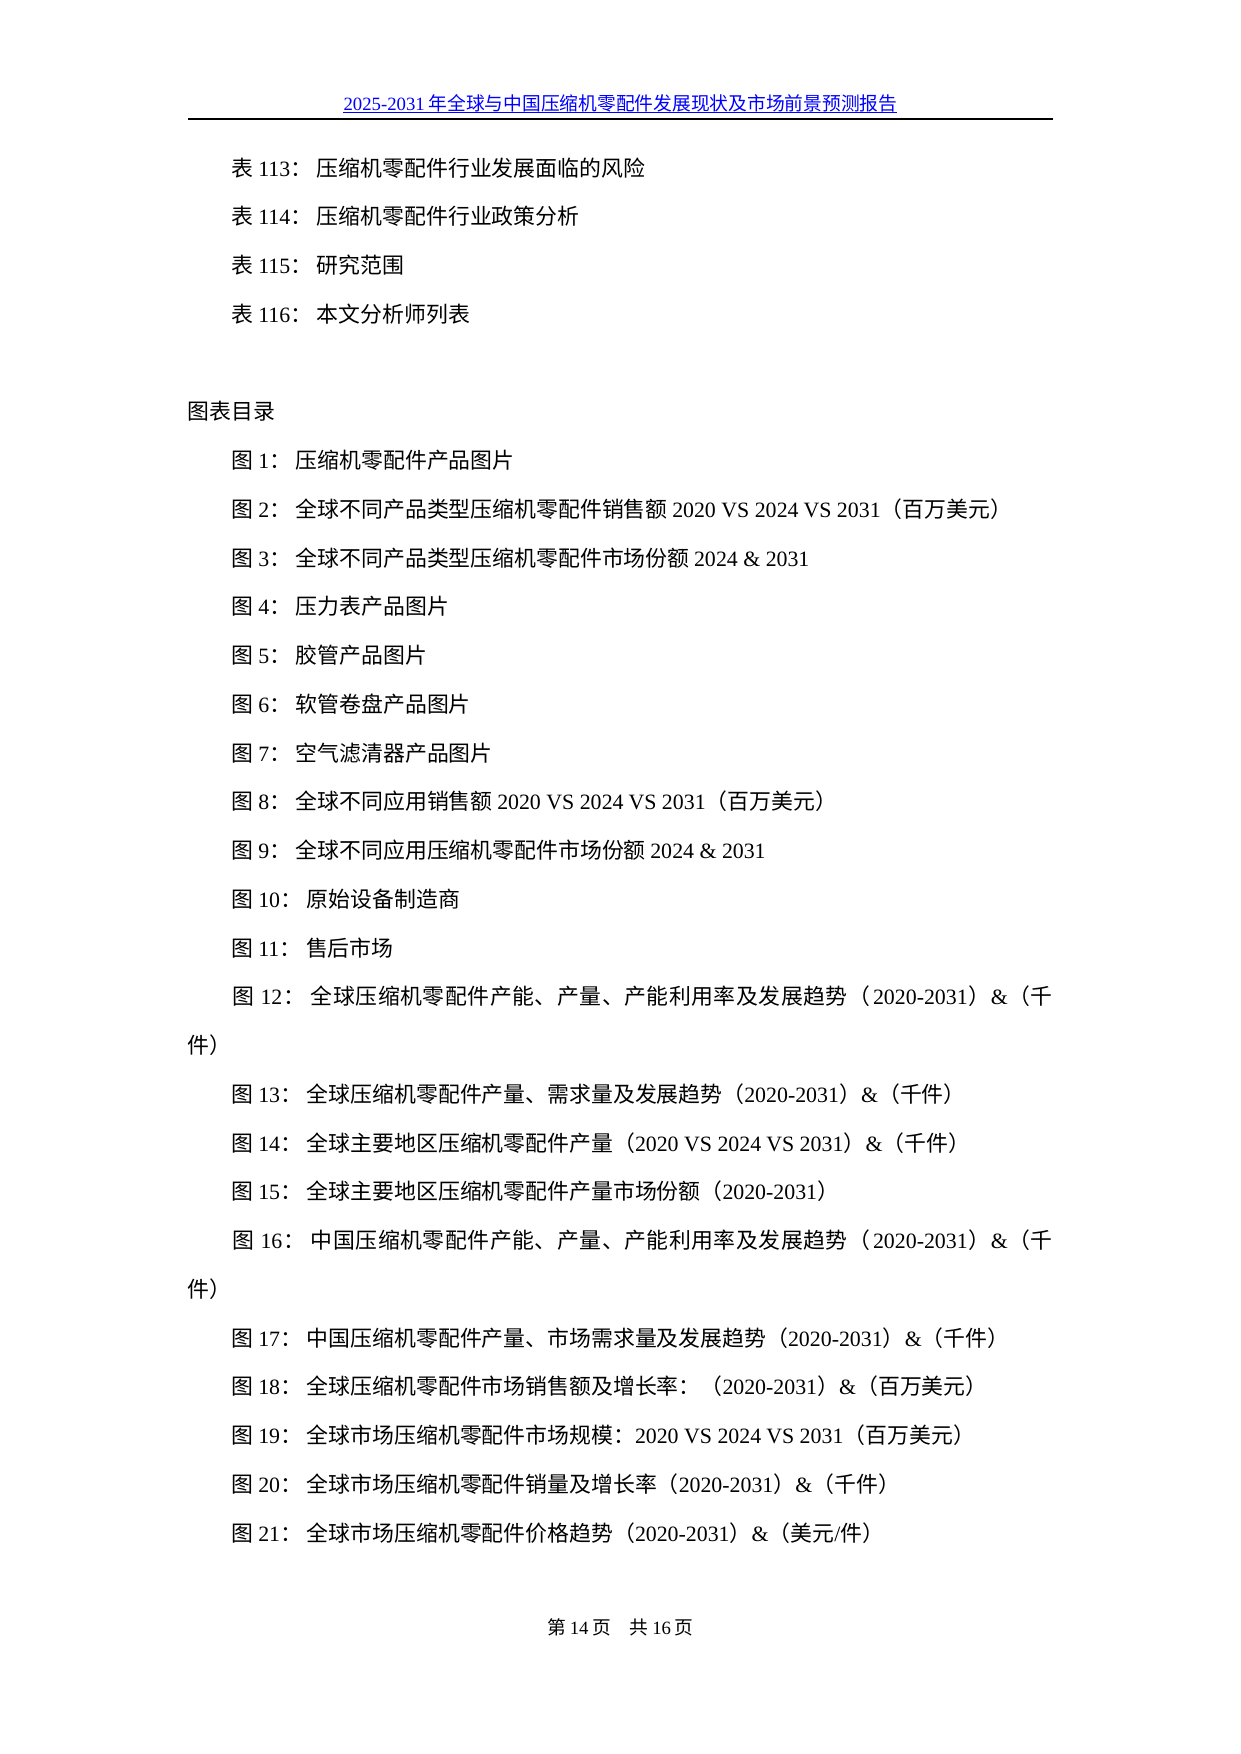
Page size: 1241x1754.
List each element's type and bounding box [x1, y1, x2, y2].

text [187, 150, 1053, 1548]
